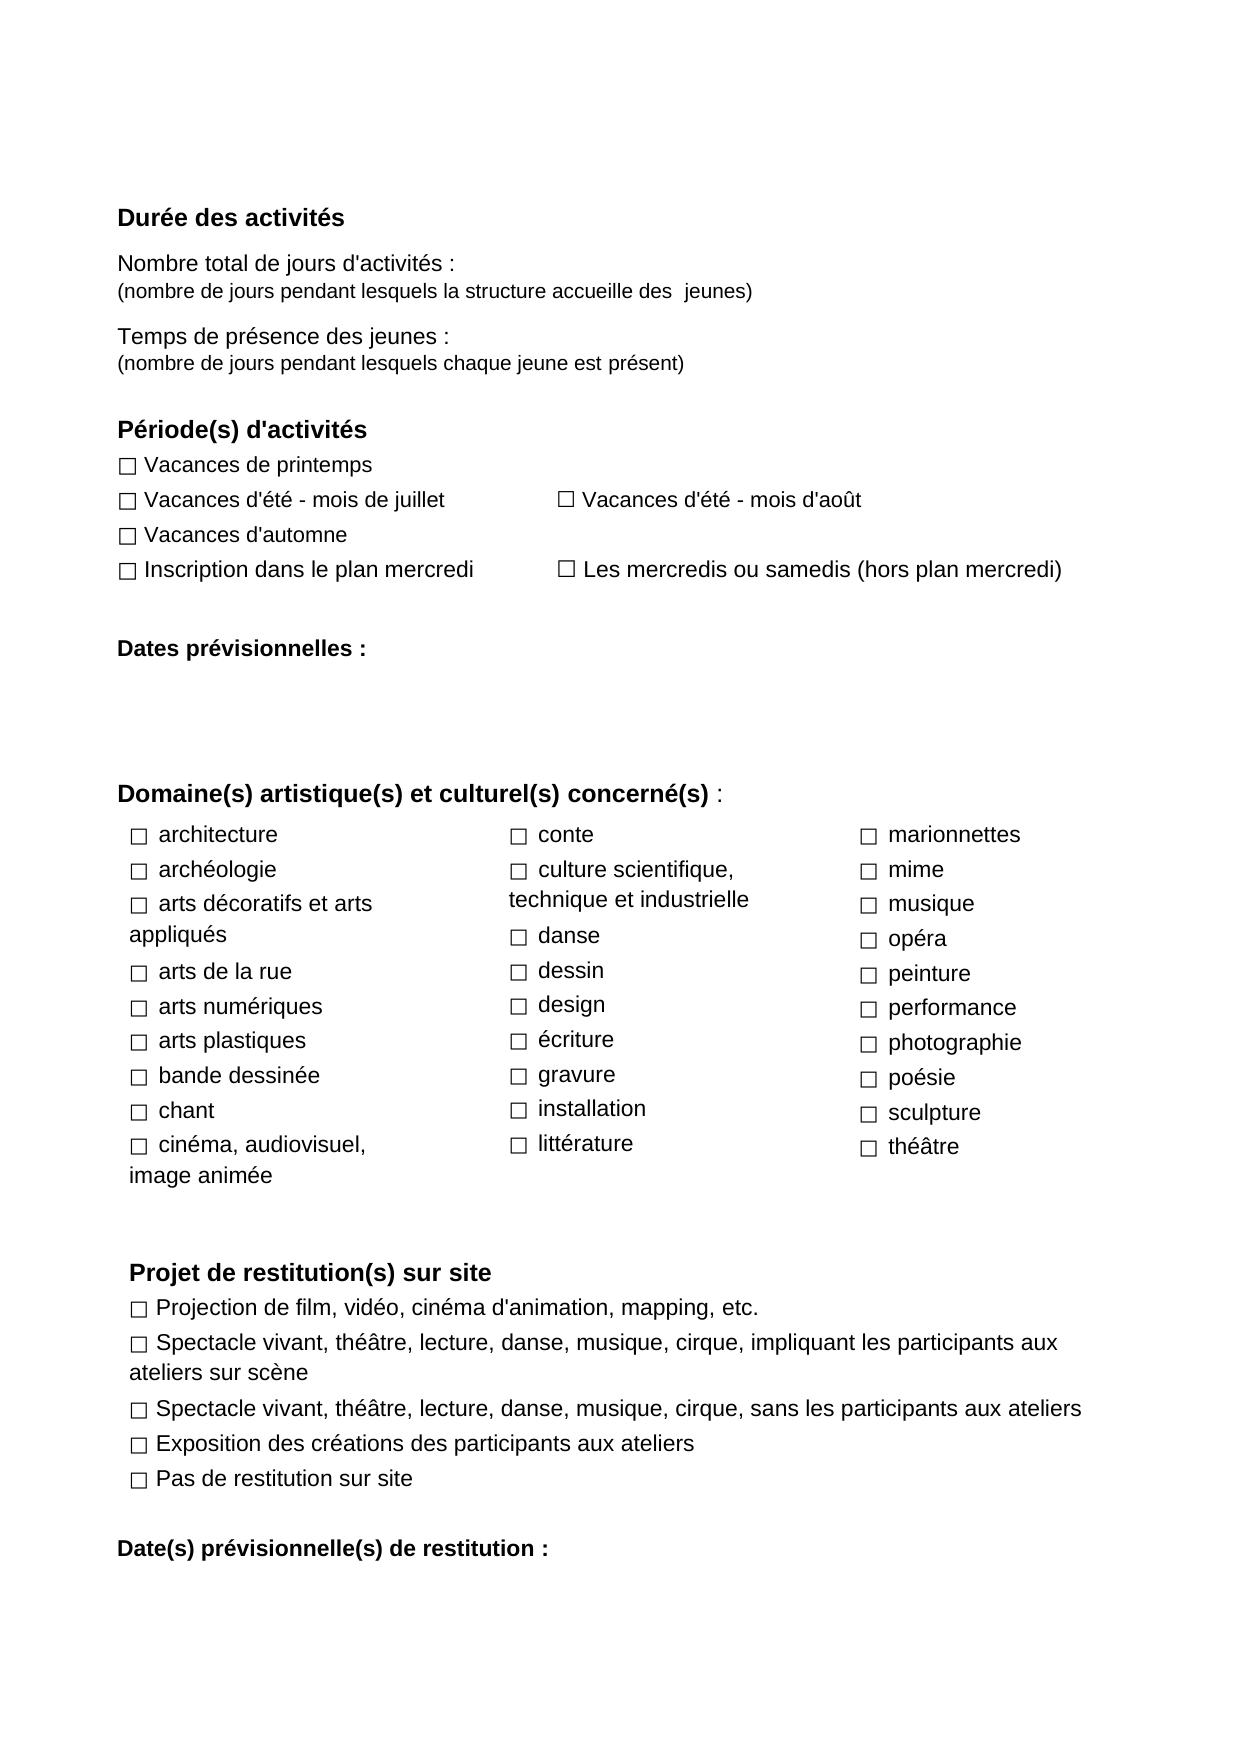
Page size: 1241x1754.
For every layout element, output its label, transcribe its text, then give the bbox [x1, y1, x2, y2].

list Exposition des créations des participants aux ateliers [129, 1429, 1124, 1457]
list mime [859, 855, 1157, 883]
list design [508, 990, 777, 1019]
list arts plastiques [129, 1027, 427, 1055]
list théâtre [859, 1132, 1157, 1161]
text Projet de restitution(s) sur site [129, 1258, 1124, 1287]
list photographie [859, 1028, 1157, 1057]
list Spectacle vivant, théâtre, lecture, danse, musique, cirque, impliquant les participants aux ateliers sur scène [129, 1328, 1124, 1385]
list danse [508, 921, 777, 949]
subtitle Période(s) d'activités [117, 414, 1157, 443]
list archéologie [129, 855, 427, 883]
list Vacances d'automne [117, 519, 1157, 548]
list culture scientifique, technique et industrielle [508, 855, 777, 912]
text (nombre de jours pendant lesquels la structure accueille des jeunes) [117, 279, 1157, 303]
list performance [859, 993, 1157, 1022]
list Inscription dans le plan mercredi ☐ Les mercredis ou samedis (hors plan mercredi) [117, 554, 1157, 583]
list conte [508, 820, 777, 848]
list bande dessinée [129, 1061, 427, 1090]
list cinéma, audiovisuel, image animée [129, 1131, 421, 1189]
list Vacances de printemps [117, 449, 1157, 478]
list musique [859, 889, 1157, 918]
list sculpture [859, 1098, 1157, 1126]
list architecture [129, 820, 427, 848]
list arts décoratifs et arts appliqués [129, 889, 427, 948]
text Dates prévisionnelles : [117, 635, 1157, 661]
subtitle Durée des activités [117, 203, 1157, 232]
list marionnettes [859, 820, 1157, 848]
list Pas de restitution sur site [129, 1464, 1124, 1492]
list gravure [508, 1060, 777, 1088]
list poésie [859, 1063, 1157, 1091]
list opéra [859, 924, 1157, 953]
text Temps de présence des jeunes : [117, 323, 1157, 349]
text Nombre total de jours d'activités : [117, 250, 1157, 277]
list peinture [859, 959, 1157, 987]
list écriture [508, 1025, 777, 1053]
list arts de la rue [129, 957, 427, 986]
list installation [508, 1094, 777, 1123]
list chant [129, 1096, 427, 1124]
list Vacances d'été - mois de juillet ☐ Vacances d'été - mois d'août [117, 484, 1157, 513]
text Domaine(s) artistique(s) et culturel(s) concerné(s) : [117, 779, 1124, 808]
text (nombre de jours pendant lesquels chaque jeune est présent) [117, 351, 1157, 375]
list arts numériques [129, 992, 427, 1020]
list Spectacle vivant, théâtre, lecture, danse, musique, cirque, sans les participants aux ateliers [129, 1394, 1124, 1423]
list littérature [508, 1129, 777, 1158]
list dessin [508, 956, 777, 984]
list Projection de film, vidéo, cinéma d'animation, mapping, etc. [129, 1293, 1124, 1322]
text Date(s) prévisionnelle(s) de restitution : [117, 1535, 1157, 1561]
